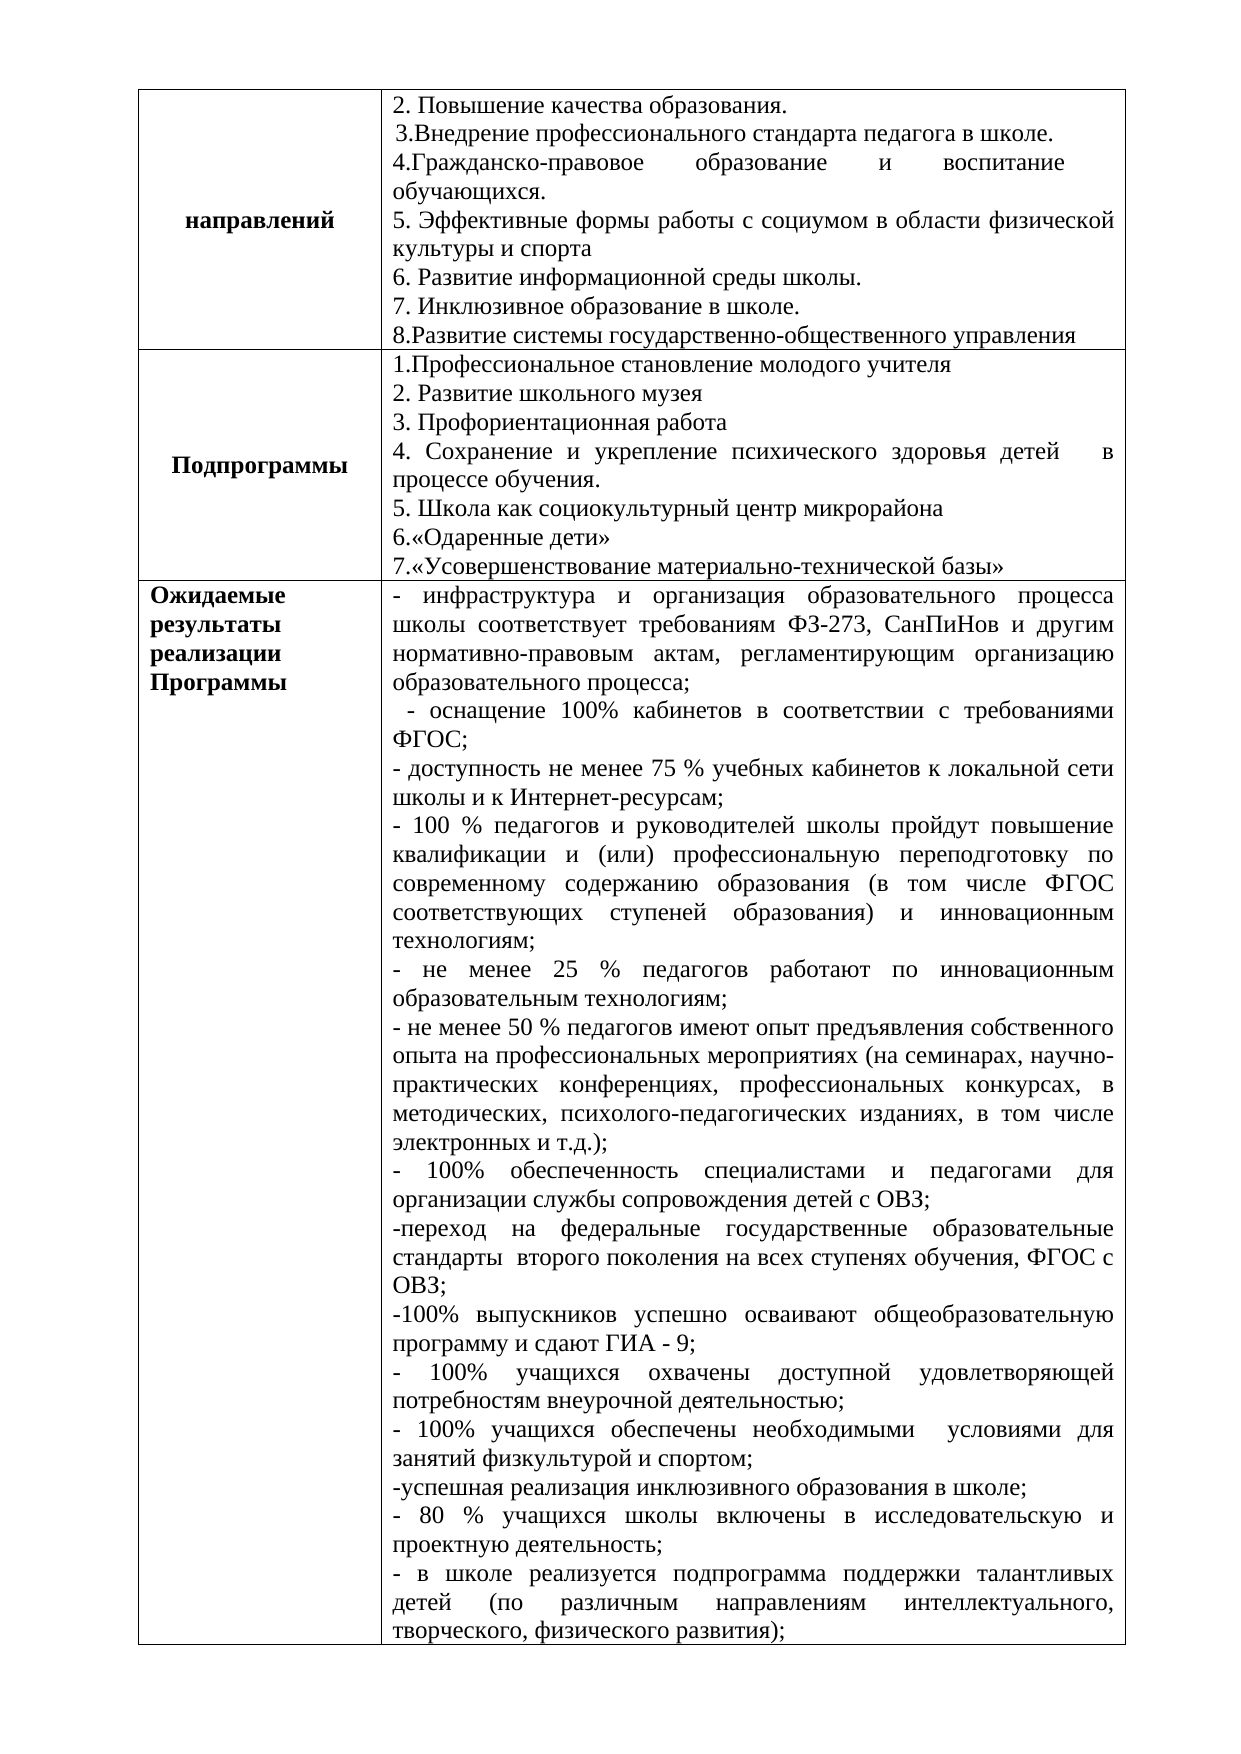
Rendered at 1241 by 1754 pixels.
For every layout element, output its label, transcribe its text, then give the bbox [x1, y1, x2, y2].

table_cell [139, 90, 381, 348]
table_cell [382, 581, 1125, 1644]
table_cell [139, 581, 381, 1644]
table_cell 1.Профессиональное становление молодого учителя 2. Развитие школьного музея 3. Профориентационная работа 4. Сохранение и укрепление психического здоровья детей в процессе обучения. 5. Школа как социокультурный центр микрорайона 6.«Одаренные дети» 7.«Усовершенствование материально-технической базы» [382, 350, 1125, 579]
table_cell Подпрограммы [139, 350, 381, 579]
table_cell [382, 90, 1125, 348]
